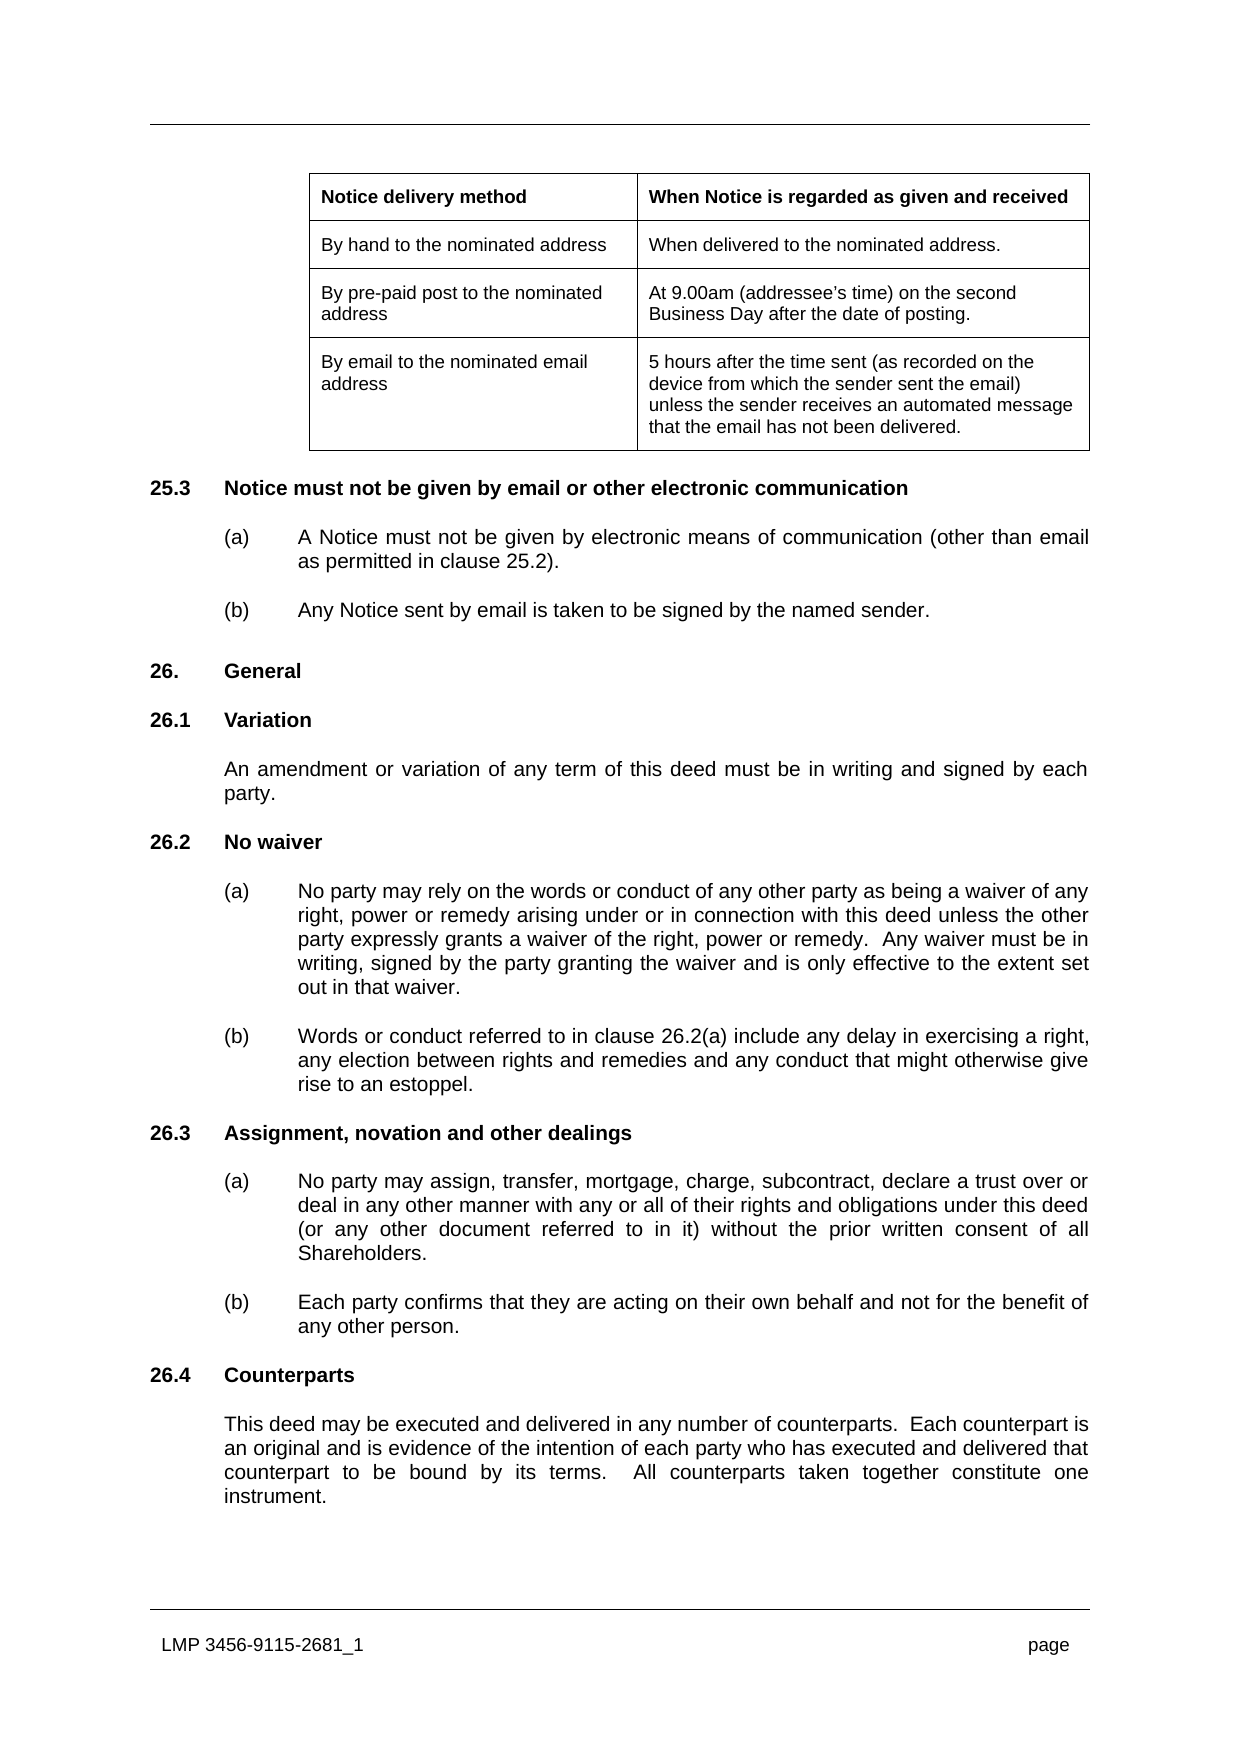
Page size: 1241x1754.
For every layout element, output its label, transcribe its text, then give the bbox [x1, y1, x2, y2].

subtitle Variation [150, 708, 1090, 732]
subtitle No waiver [150, 830, 1090, 854]
table_cell By email to the nominated email address [310, 338, 637, 449]
table_header Notice delivery method [310, 174, 637, 220]
text An amendment or variation of any term of this deed must be in writing and signed by each party. [224, 757, 1090, 805]
subtitle No party may assign, transfer, mortgage, charge, subcontract, declare a trust over or deal in any other manner with any or all of their rights and obligations under this deed (or any other document referred to in it) without the prior written consent of all Shareholders. [224, 1169, 1090, 1265]
subtitle No party may rely on the words or conduct of any other party as being a waiver of any right, power or remedy arising under or in connection with this deed unless the other party expressly grants a waiver of the right, power or remedy. Any waiver must be in writing, signed by the party granting the waiver and is only effective to the extent set out in that waiver. [224, 879, 1090, 998]
subtitle General [150, 659, 1090, 683]
subtitle Assignment, novation and other dealings [150, 1120, 1090, 1144]
table_header When Notice is regarded as given and received [638, 174, 1089, 220]
subtitle Notice must not be given by email or other electronic communication [150, 476, 1090, 499]
subtitle Each party confirms that they are acting on their own behalf and not for the benefit of any other person. [224, 1290, 1090, 1338]
table_cell By hand to the nominated address [310, 221, 637, 268]
subtitle Counterparts [150, 1363, 1090, 1387]
table_cell When delivered to the nominated address. [638, 221, 1089, 268]
subtitle Any Notice sent by email is taken to be signed by the named sender. [224, 597, 1090, 621]
text This deed may be executed and delivered in any number of counterparts. Each counterpart is an original and is evidence of the intention of each party who has executed and delivered that counterpart to be bound by its terms. All counterparts taken together constitute one instrument. [224, 1412, 1090, 1508]
table_cell 5 hours after the time sent (as recorded on the device from which the sender sent the email) unless the sender receives an automated message that the email has not been delivered. [638, 338, 1089, 449]
subtitle A Notice must not be given by electronic means of communication (other than email as permitted in clause 25.2). [224, 524, 1090, 572]
table_cell At 9.00am (addressee’s time) on the second Business Day after the date of posting. [638, 269, 1089, 337]
table_cell By pre-paid post to the nominated address [310, 269, 637, 337]
subtitle Words or conduct referred to in clause 26.2(a) include any delay in exercising a right, any election between rights and remedies and any conduct that might otherwise give rise to an estoppel. [224, 1023, 1090, 1095]
